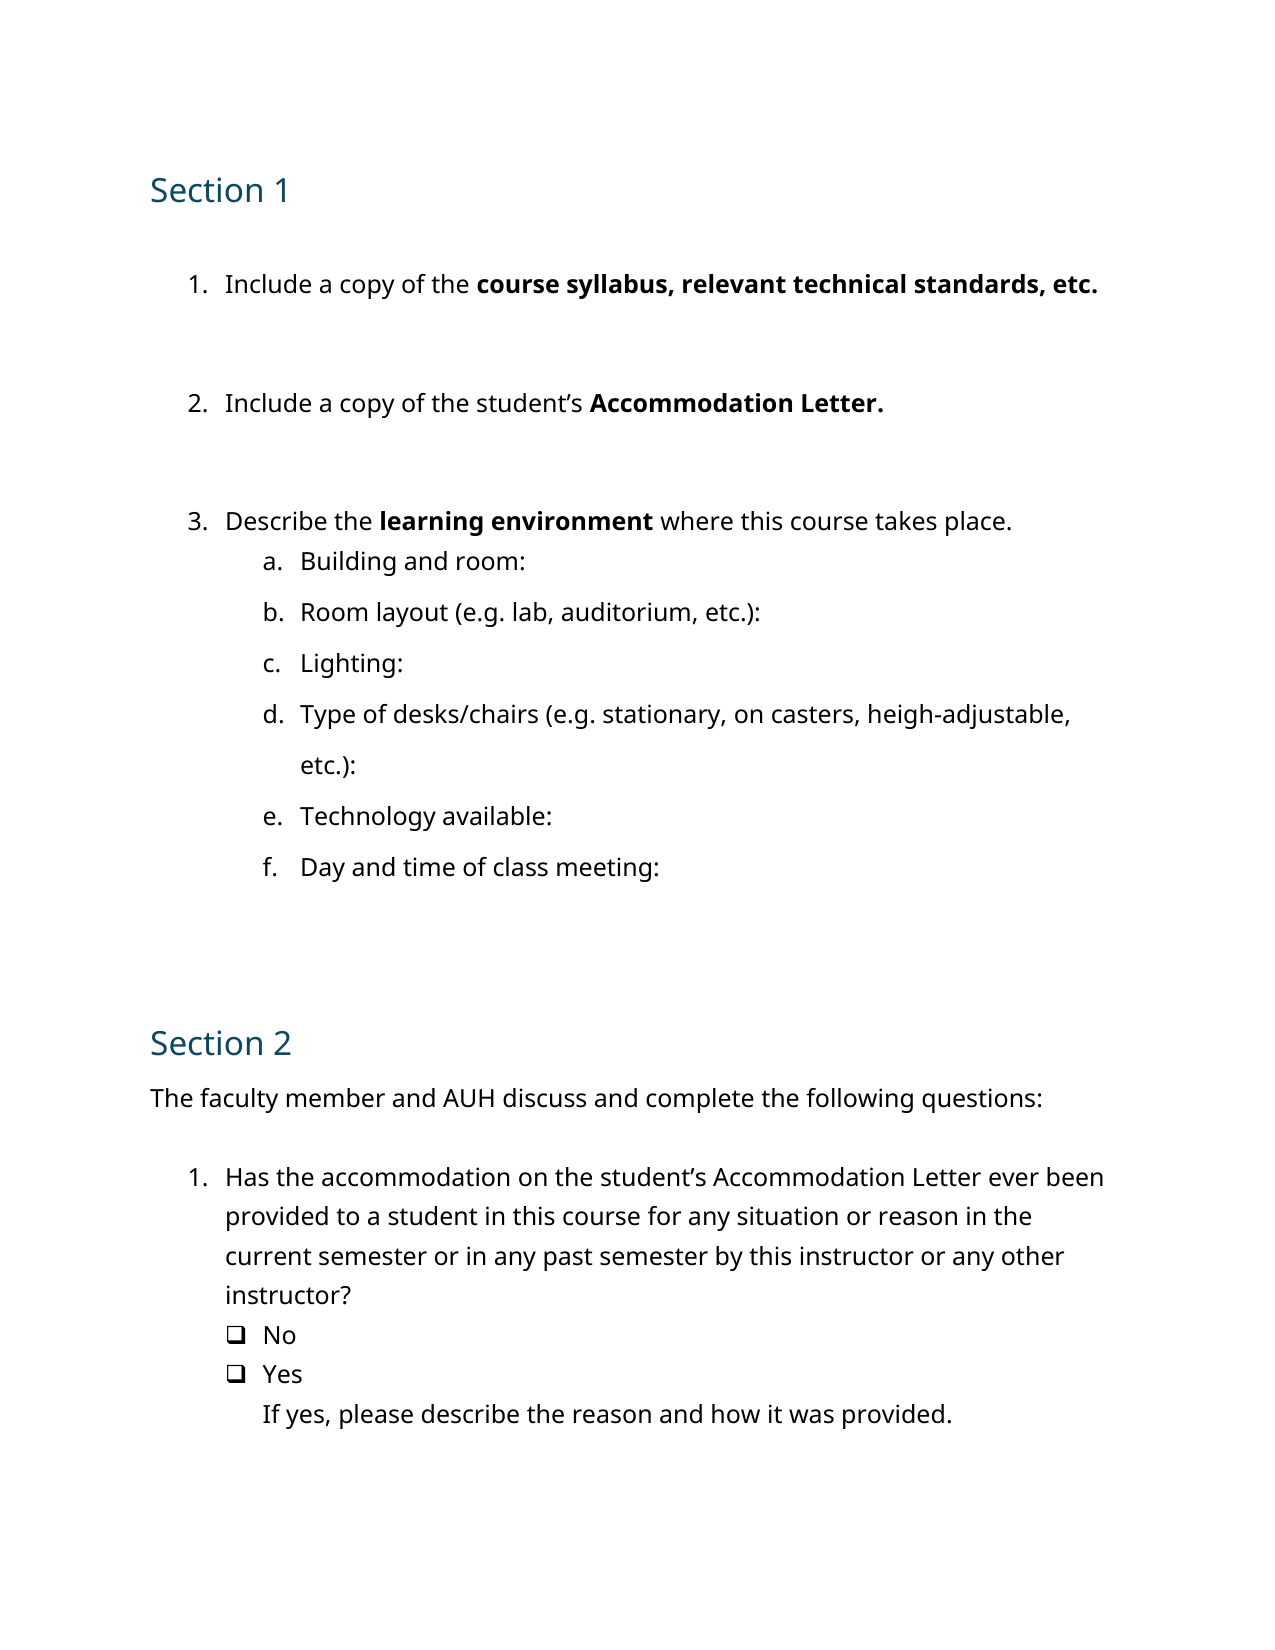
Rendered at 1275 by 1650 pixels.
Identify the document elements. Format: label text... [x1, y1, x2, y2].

list Type of desks/chairs (e.g. stationary, on casters, heigh-adjustable, etc.): [262, 697, 1125, 782]
subtitle Section 1 [150, 167, 1125, 212]
list Yes [225, 1357, 1125, 1391]
list Has the accommodation on the student’s Accommodation Letter ever been provided to a student in this course for any situation or reason in the current semester or in any past semester by this instructor or any other instructor? [187, 1159, 1125, 1312]
list No [225, 1317, 1125, 1351]
list Include a copy of the student’s Accommodation Letter. [187, 386, 1125, 419]
list Day and time of class meeting: [262, 850, 1125, 884]
list Include a copy of the course syllabus, relevant technical standards, etc. [187, 267, 1125, 301]
subtitle Section 2 [150, 1019, 1125, 1065]
list Room layout (e.g. lab, auditorium, etc.): [262, 594, 1125, 628]
text If yes, please describe the reason and how it was provided. [262, 1396, 1125, 1430]
list Lighting: [262, 646, 1125, 679]
list Describe the learning environment where this course takes place. [187, 504, 1125, 538]
list Building and room: [262, 543, 1125, 577]
text The faculty member and AUH discuss and complete the following questions: [150, 1080, 1125, 1114]
list Technology available: [262, 799, 1125, 833]
